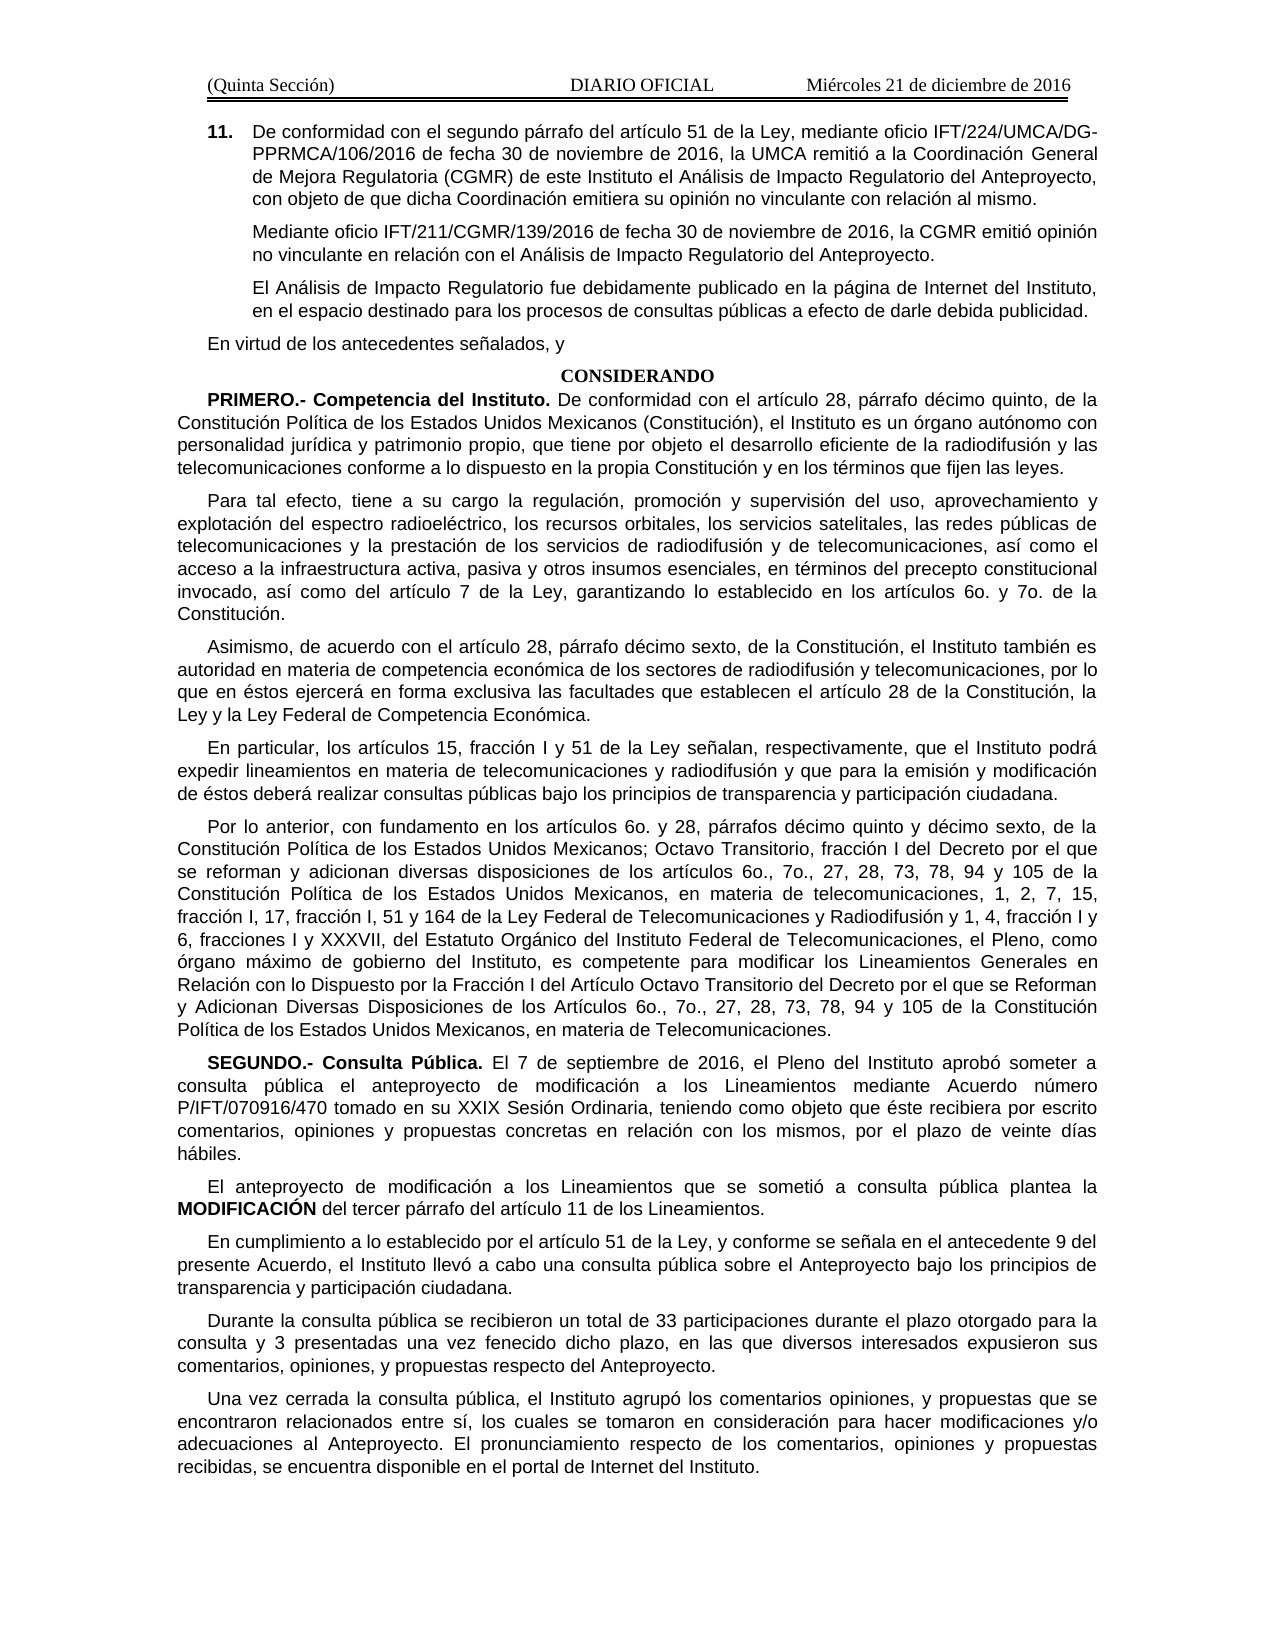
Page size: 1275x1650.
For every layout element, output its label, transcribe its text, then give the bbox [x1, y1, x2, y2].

text Mediante oficio IFT/211/CGMR/139/2016 de fecha 30 de noviembre de 2016, la CGMR emitió opinión no vinculante en relación con el Análisis de Impacto Regulatorio del Anteproyecto. [252, 221, 1098, 266]
text Asimismo, de acuerdo con el artículo 28, párrafo décimo sexto, de la Constitución, el Instituto también es autoridad en materia de competencia económica de los sectores de radiodifusión y telecomunicaciones, por lo que en éstos ejercerá en forma exclusiva las facultades que establecen el artículo 28 de la Constitución, la Ley y la Ley Federal de Competencia Económica. [177, 636, 1098, 726]
text En cumplimiento a lo establecido por el artículo 51 de la Ley, y conforme se señala en el antecedente 9 del presente Acuerdo, el Instituto llevó a cabo una consulta pública sobre el Anteproyecto bajo los principios de transparencia y participación ciudadana. [177, 1231, 1098, 1299]
text SEGUNDO.- Consulta Pública. El 7 de septiembre de 2016, el Pleno del Instituto aprobó someter a consulta pública el anteproyecto de modificación a los Lineamientos mediante Acuerdo número P/IFT/070916/470 tomado en su XXIX Sesión Ordinaria, teniendo como objeto que éste recibiera por escrito comentarios, opiniones y propuestas concretas en relación con los mismos, por el plazo de veinte días hábiles. [177, 1052, 1098, 1164]
text Durante la consulta pública se recibieron un total de 33 participaciones durante el plazo otorgado para la consulta y 3 presentadas una vez fenecido dicho plazo, en las que diversos interesados expusieron sus comentarios, opiniones, y propuestas respecto del Anteproyecto. [177, 1309, 1098, 1377]
text Una vez cerrada la consulta pública, el Instituto agrupó los comentarios opiniones, y propuestas que se encontraron relacionados entre sí, los cuales se tomaron en consideración para hacer modificaciones y/o adecuaciones al Anteproyecto. El pronunciamiento respecto de los comentarios, opiniones y propuestas recibidas, se encuentra disponible en el portal de Internet del Instituto. [177, 1387, 1098, 1478]
text En particular, los artículos 15, fracción I y 51 de la Ley señalan, respectivamente, que el Instituto podrá expedir lineamientos en materia de telecomunicaciones y radiodifusión y que para la emisión y modificación de éstos deberá realizar consultas públicas bajo los principios de transparencia y participación ciudadana. [177, 737, 1098, 804]
text PRIMERO.- Competencia del Instituto. De conformidad con el artículo 28, párrafo décimo quinto, de la Constitución Política de los Estados Unidos Mexicanos (Constitución), el Instituto es un órgano autónomo con personalidad jurídica y patrimonio propio, que tiene por objeto el desarrollo eficiente de la radiodifusión y las telecomunicaciones conforme a lo dispuesto en la propia Constitución y en los términos que fijen las leyes. [177, 389, 1098, 479]
subtitle CONSIDERANDO [177, 365, 1098, 387]
text El anteproyecto de modificación a los Lineamientos que se sometió a consulta pública plantea la MODIFICACIÓN del tercer párrafo del artículo 11 de los Lineamientos. [177, 1175, 1098, 1220]
text El Análisis de Impacto Regulatorio fue debidamente publicado en la página de Internet del Instituto, en el espacio destinado para los procesos de consultas públicas a efecto de darle debida publicidad. [252, 277, 1098, 322]
text 11. De conformidad con el segundo párrafo del artículo 51 de la Ley, mediante oficio IFT/224/UMCA/DG-PPRMCA/106/2016 de fecha 30 de noviembre de 2016, la UMCA remitió a la Coordinación General de Mejora Regulatoria (CGMR) de este Instituto el Análisis de Impacto Regulatorio del Anteproyecto, con objeto de que dicha Coordinación emitiera su opinión no vinculante con relación al mismo. [207, 120, 1098, 210]
text Para tal efecto, tiene a su cargo la regulación, promoción y supervisión del uso, aprovechamiento y explotación del espectro radioeléctrico, los recursos orbitales, los servicios satelitales, las redes públicas de telecomunicaciones y la prestación de los servicios de radiodifusión y de telecomunicaciones, así como el acceso a la infraestructura activa, pasiva y otros insumos esenciales, en términos del precepto constitucional invocado, así como del artículo 7 de la Ley, garantizando lo establecido en los artículos 6o. y 7o. de la Constitución. [177, 489, 1098, 625]
text Por lo anterior, con fundamento en los artículos 6o. y 28, párrafos décimo quinto y décimo sexto, de la Constitución Política de los Estados Unidos Mexicanos; Octavo Transitorio, fracción I del Decreto por el que se reforman y adicionan diversas disposiciones de los artículos 6o., 7o., 27, 28, 73, 78, 94 y 105 de la Constitución Política de los Estados Unidos Mexicanos, en materia de telecomunicaciones, 1, 2, 7, 15, fracción I, 17, fracción I, 51 y 164 de la Ley Federal de Telecomunicaciones y Radiodifusión y 1, 4, fracción I y 6, fracciones I y XXXVII, del Estatuto Orgánico del Instituto Federal de Telecomunicaciones, el Pleno, como órgano máximo de gobierno del Instituto, es competente para modificar los Lineamientos Generales en Relación con lo Dispuesto por la Fracción I del Artículo Octavo Transitorio del Decreto por el que se Reforman y Adicionan Diversas Disposiciones de los Artículos 6o., 7o., 27, 28, 73, 78, 94 y 105 de la Constitución Política de los Estados Unidos Mexicanos, en materia de Telecomunicaciones. [177, 815, 1098, 1041]
text En virtud de los antecedentes señalados, y [177, 332, 1098, 355]
